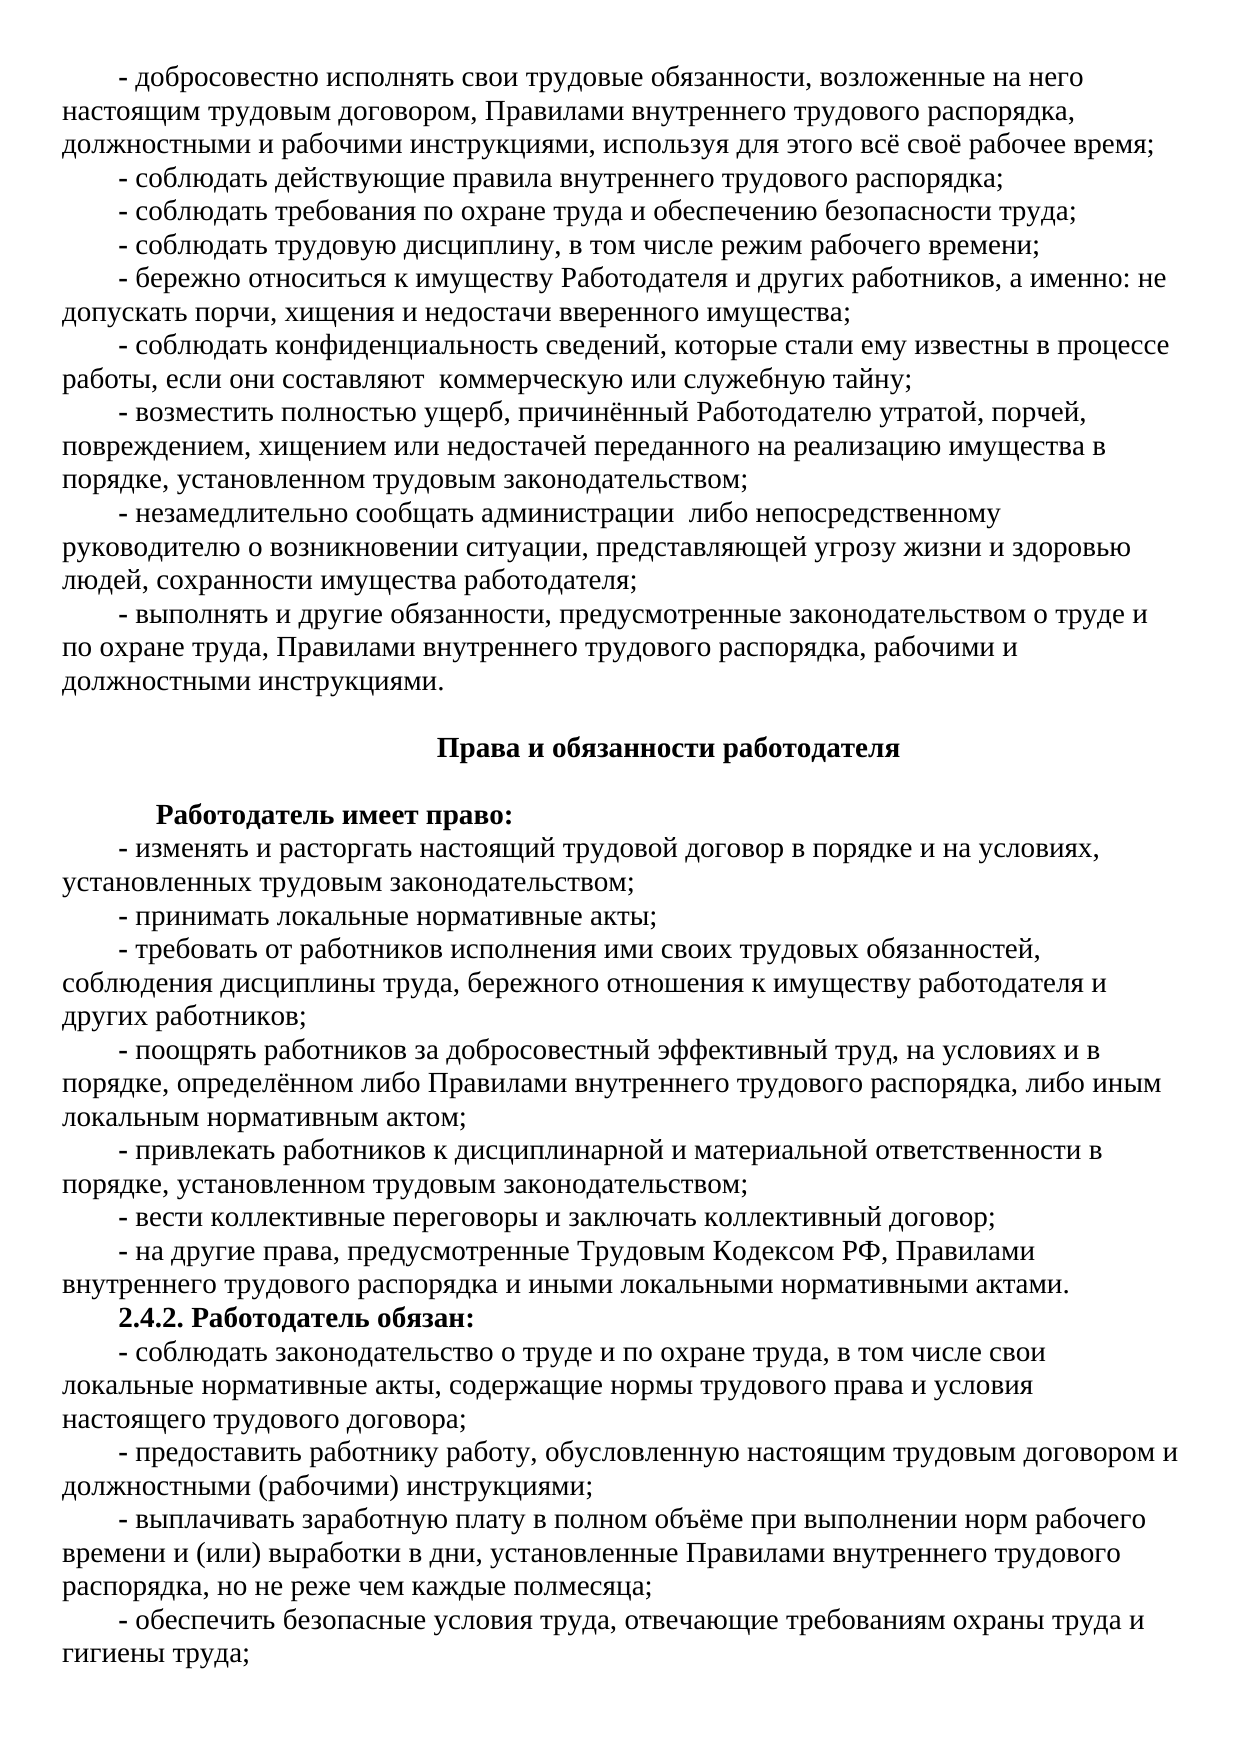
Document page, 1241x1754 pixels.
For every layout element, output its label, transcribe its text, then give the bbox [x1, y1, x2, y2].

text - на другие права, предусмотренные Трудовым Кодексом РФ, Правилами внутреннего трудового распорядка и иными локальными нормативными актами. [62, 1233, 1181, 1300]
text - соблюдать действующие правила внутреннего трудового распорядка; [62, 160, 1181, 193]
text - соблюдать конфиденциальность сведений, которые стали ему известны в процессе работы, если они составляют коммерческую или служебную тайну; [62, 327, 1181, 394]
text - привлекать работников к дисциплинарной и материальной ответственности в порядке, установленном трудовым законодательством; [62, 1132, 1181, 1199]
text 2.4.2. Работодатель обязан: [62, 1300, 1181, 1334]
text - выполнять и другие обязанности, предусмотренные законодательством о труде и по охране труда, Правилами внутреннего трудового распорядка, рабочими и должностными инструкциями. [62, 596, 1181, 696]
list Права и обязанности работодателя [62, 730, 1181, 763]
text - соблюдать законодательство о труде и по охране труда, в том числе свои локальные нормативные акты, содержащие нормы трудового права и условия настоящего трудового договора; [62, 1334, 1181, 1434]
text - соблюдать требования по охране труда и обеспечению безопасности труда; [62, 193, 1181, 227]
text - поощрять работников за добросовестный эффективный труд, на условиях и в порядке, определённом либо Правилами внутреннего трудового распорядка, либо иным локальным нормативным актом; [62, 1032, 1181, 1132]
text - возместить полностью ущерб, причинённый Работодателю утратой, порчей, повреждением, хищением или недостачей переданного на реализацию имущества в порядке, установленном трудовым законодательством; [62, 394, 1181, 495]
text - бережно относиться к имуществу Работодателя и других работников, а именно: не допускать порчи, хищения и недостачи вверенного имущества; [62, 260, 1181, 327]
text - обеспечить безопасные условия труда, отвечающие требованиям охраны труда и гигиены труда; [62, 1602, 1181, 1669]
list Работодатель имеет право: [62, 797, 1181, 831]
text - вести коллективные переговоры и заключать коллективный договор; [62, 1199, 1181, 1233]
text - незамедлительно сообщать администрации либо непосредственному руководителю о возникновении ситуации, представляющей угрозу жизни и здоровью людей, сохранности имущества работодателя; [62, 495, 1181, 596]
text - соблюдать трудовую дисциплину, в том числе режим рабочего времени; [62, 227, 1181, 260]
text - принимать локальные нормативные акты; [62, 898, 1181, 931]
text - выплачивать заработную плату в полном объёме при выполнении норм рабочего времени и (или) выработки в дни, установленные Правилами внутреннего трудового распорядка, но не реже чем каждые полмесяца; [62, 1501, 1181, 1602]
text - предоставить работнику работу, обусловленную настоящим трудовым договором и должностными (рабочими) инструкциями; [62, 1434, 1181, 1501]
text - добросовестно исполнять свои трудовые обязанности, возложенные на него настоящим трудовым договором, Правилами внутреннего трудового распорядка, должностными и рабочими инструкциями, используя для этого всё своё рабочее время; [62, 59, 1181, 160]
text - требовать от работников исполнения ими своих трудовых обязанностей, соблюдения дисциплины труда, бережного отношения к имуществу работодателя и других работников; [62, 931, 1181, 1032]
text - изменять и расторгать настоящий трудовой договор в порядке и на условиях, установленных трудовым законодательством; [62, 831, 1181, 898]
